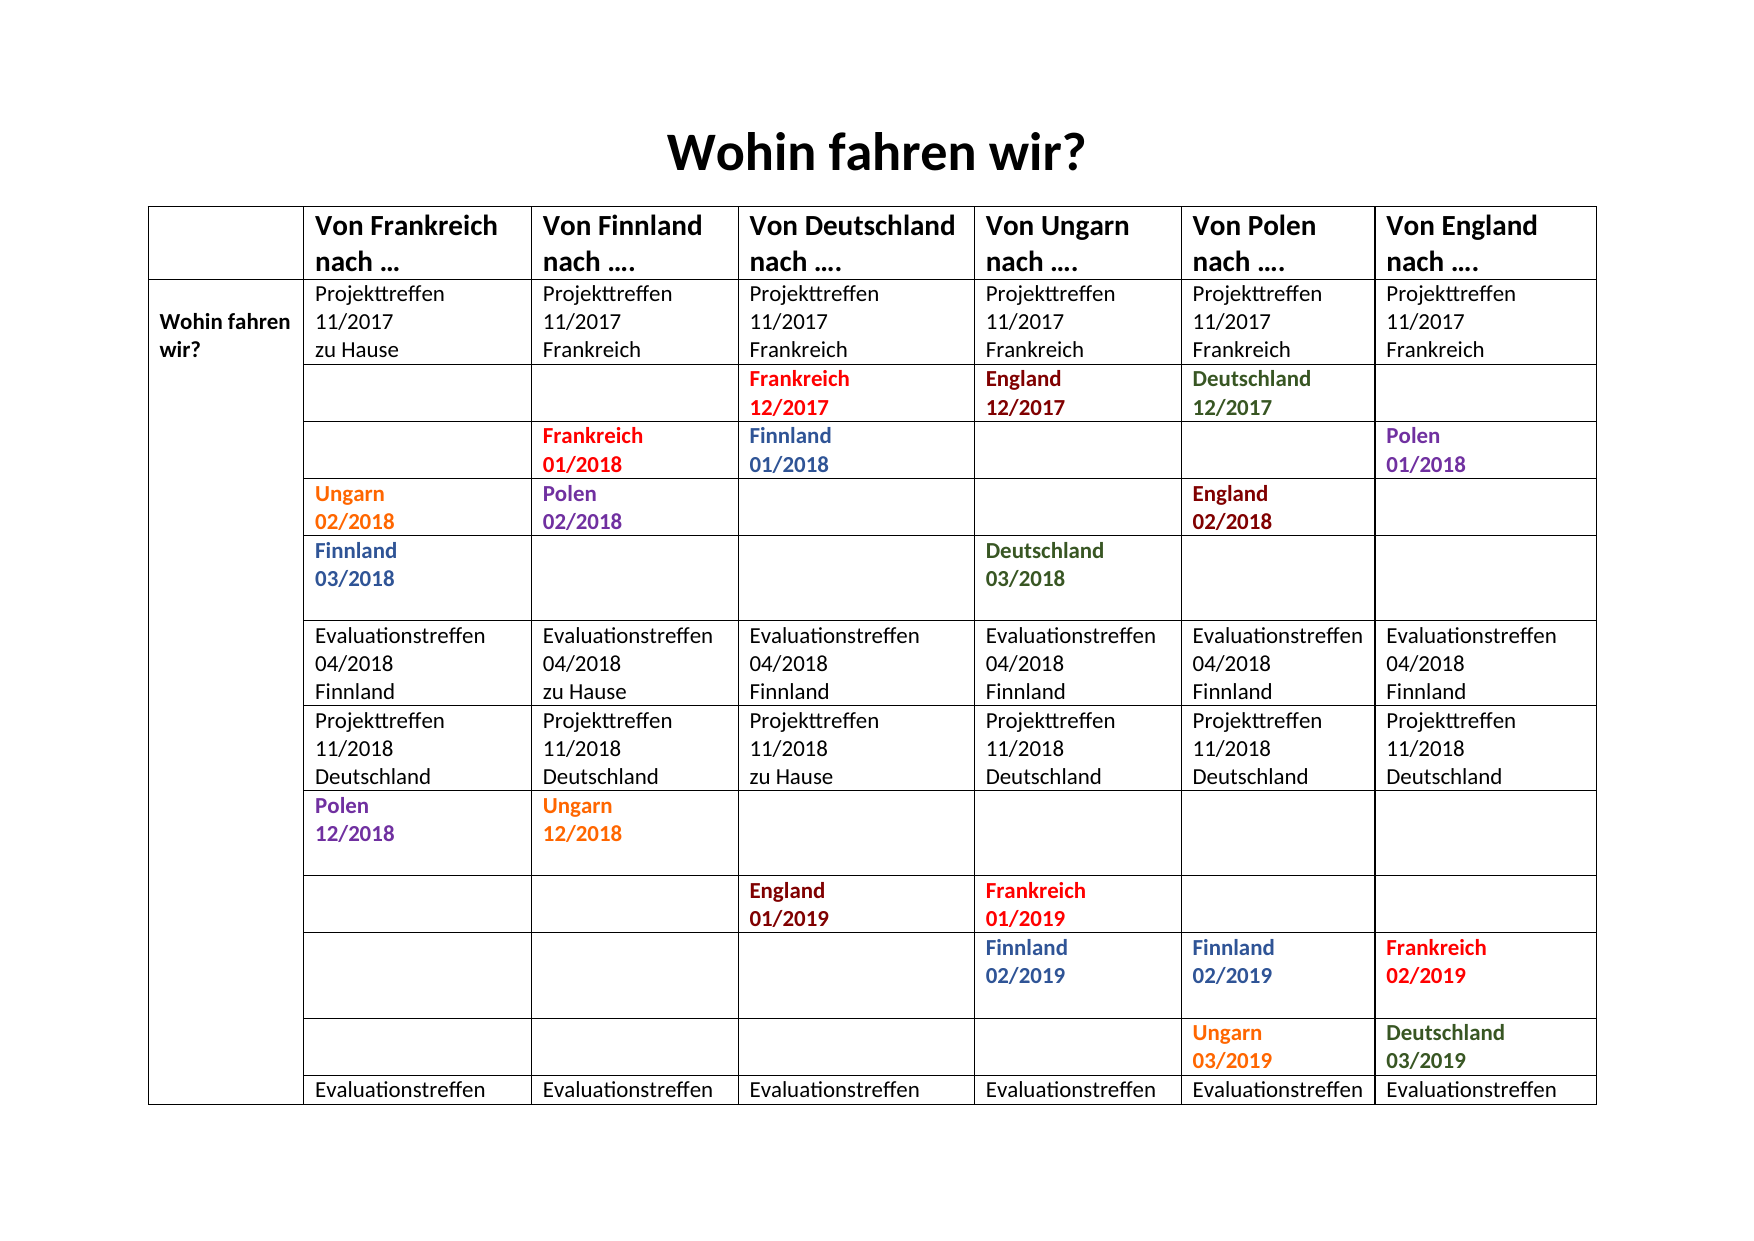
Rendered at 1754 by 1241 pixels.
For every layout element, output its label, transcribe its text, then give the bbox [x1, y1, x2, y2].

table_cell Projekttreffen 11/2018 zu Hause [739, 706, 974, 790]
text Wohin fahren wir? [148, 118, 1606, 184]
table_cell [1182, 791, 1374, 875]
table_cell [1182, 1076, 1374, 1103]
table_cell Projekttreffen 11/2017 Frankreich [975, 280, 1181, 363]
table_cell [304, 1076, 531, 1103]
table_cell [739, 791, 974, 875]
table_cell England 12/2017 [975, 365, 1181, 421]
table_cell [1182, 876, 1374, 932]
table_cell Evaluationstreffen 04/2018 Finnland [975, 621, 1181, 705]
table_cell [739, 479, 974, 535]
table_cell [1376, 536, 1596, 620]
table_cell Frankreich 02/2019 [1376, 933, 1596, 1017]
table_cell Ungarn 12/2018 [532, 791, 738, 875]
table_cell Projekttreffen 11/2017 Frankreich [739, 280, 974, 363]
table_cell Projekttreffen 11/2017 Frankreich [1376, 280, 1596, 363]
table_cell Frankreich 01/2018 [532, 422, 738, 478]
table_cell Deutschland 03/2019 [1376, 1019, 1596, 1074]
table_cell [1376, 876, 1596, 932]
table_cell [532, 536, 738, 620]
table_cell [1376, 1076, 1596, 1103]
table_cell Projekttreffen 11/2018 Deutschland [1376, 706, 1596, 790]
table_cell [975, 479, 1181, 535]
table_cell Finnland 02/2019 [1182, 933, 1374, 1017]
table_cell Wohin fahren wir? [149, 280, 303, 1103]
table_cell [304, 1019, 531, 1074]
table_cell [1376, 479, 1596, 535]
table_cell Polen 02/2018 [532, 479, 738, 535]
table_header Von Ungarn nach …. [975, 207, 1181, 278]
table_cell [975, 791, 1181, 875]
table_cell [739, 1076, 974, 1103]
table_cell Evaluationstreffen 04/2018 Finnland [739, 621, 974, 705]
table_cell [1182, 422, 1374, 478]
table_cell [1376, 365, 1596, 421]
table_cell [304, 933, 531, 1017]
table_cell [532, 933, 738, 1017]
table_header Von England nach …. [1376, 207, 1596, 278]
table_cell Projekttreffen 11/2018 Deutschland [304, 706, 531, 790]
table_cell Projekttreffen 11/2018 Deutschland [1182, 706, 1374, 790]
table_cell [532, 1019, 738, 1074]
table_cell Projekttreffen 11/2017 zu Hause [304, 280, 531, 363]
table_cell Evaluationstreffen 04/2018 Finnland [304, 621, 531, 705]
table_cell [532, 1076, 738, 1103]
table_header Von Frankreich nach … [304, 207, 531, 278]
table_cell Ungarn 03/2019 [1182, 1019, 1374, 1074]
table_cell Projekttreffen 11/2018 Deutschland [532, 706, 738, 790]
table_header Von Finnland nach …. [532, 207, 738, 278]
table_cell Finnland 01/2018 [739, 422, 974, 478]
table_cell [532, 365, 738, 421]
table_cell Finnland 02/2019 [975, 933, 1181, 1017]
table_cell [975, 1019, 1181, 1074]
table_cell Frankreich 01/2019 [975, 876, 1181, 932]
table_cell Projekttreffen 11/2017 Frankreich [532, 280, 738, 363]
table_cell Deutschland 03/2018 [975, 536, 1181, 620]
table_header Von Polen nach …. [1182, 207, 1374, 278]
table_cell [1376, 791, 1596, 875]
table_cell Polen 12/2018 [304, 791, 531, 875]
table_cell [532, 876, 738, 932]
table_cell Deutschland 12/2017 [1182, 365, 1374, 421]
table_cell England 02/2018 [1182, 479, 1374, 535]
table_cell [739, 1019, 974, 1074]
table_cell Finnland 03/2018 [304, 536, 531, 620]
table_cell Frankreich 12/2017 [739, 365, 974, 421]
table_cell [304, 365, 531, 421]
table_cell [304, 422, 531, 478]
table_header [149, 207, 303, 278]
table_cell Projekttreffen 11/2018 Deutschland [975, 706, 1181, 790]
table_cell Evaluationstreffen 04/2018 Finnland [1376, 621, 1596, 705]
table_cell [739, 933, 974, 1017]
table_cell Projekttreffen 11/2017 Frankreich [1182, 280, 1374, 363]
table_cell England 01/2019 [739, 876, 974, 932]
table_cell [1182, 536, 1374, 620]
table_cell Polen 01/2018 [1376, 422, 1596, 478]
table_cell Evaluationstreffen 04/2018 Finnland [1182, 621, 1374, 705]
table_cell [304, 876, 531, 932]
table_header Von Deutschland nach …. [739, 207, 974, 278]
table_cell Evaluationstreffen 04/2018 zu Hause [532, 621, 738, 705]
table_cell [975, 1076, 1181, 1103]
table_cell [975, 422, 1181, 478]
table_cell [739, 536, 974, 620]
table_cell Ungarn 02/2018 [304, 479, 531, 535]
